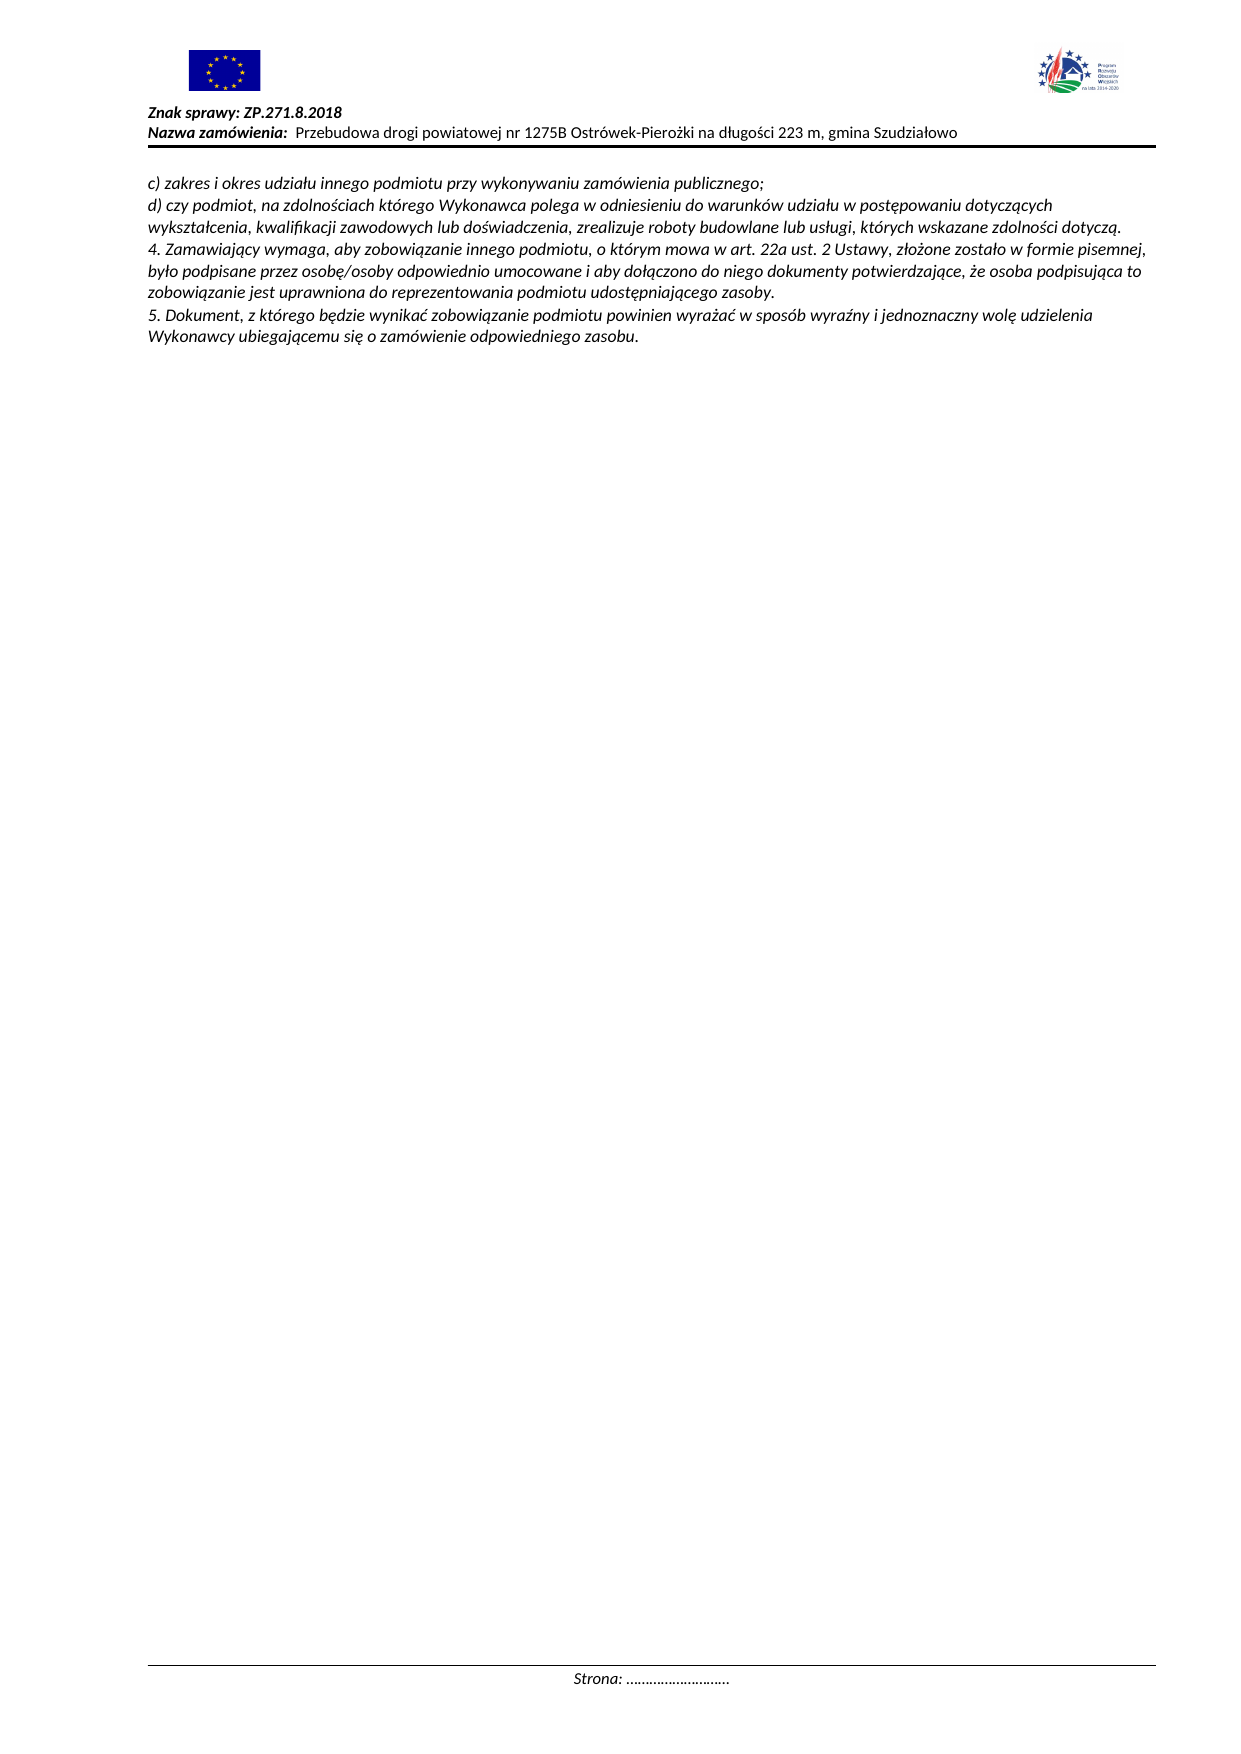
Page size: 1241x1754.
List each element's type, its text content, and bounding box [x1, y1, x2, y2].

text 5. Dokument, z którego będzie wynikać zobowiązanie podmiotu powinien wyrażać w sposób wyraźny i jednoznaczny wolę udzielenia Wykonawcy ubiegającemu się o zamówienie odpowiedniego zasobu. [148, 304, 1152, 347]
text d) czy podmiot, na zdolnościach którego Wykonawca polega w odniesieniu do warunków udziału w postępowaniu dotyczących wykształcenia, kwalifikacji zawodowych lub doświadczenia, zrealizuje roboty budowlane lub usługi, których wskazane zdolności dotyczą. [148, 194, 1152, 238]
picture [188, 50, 261, 91]
text c) zakres i okres udziału innego podmiotu przy wykonywaniu zamówienia publicznego; [148, 172, 1152, 194]
text 4. Zamawiający wymaga, aby zobowiązanie innego podmiotu, o którym mowa w art. 22a ust. 2 Ustawy, złożone zostało w formie pisemnej, było podpisane przez osobę/osoby odpowiednio umocowane i aby dołączono do niego dokumenty potwierdzające, że osoba podpisująca to zobowiązanie jest uprawniona do reprezentowania podmiotu udostępniającego zasoby. [148, 238, 1152, 303]
